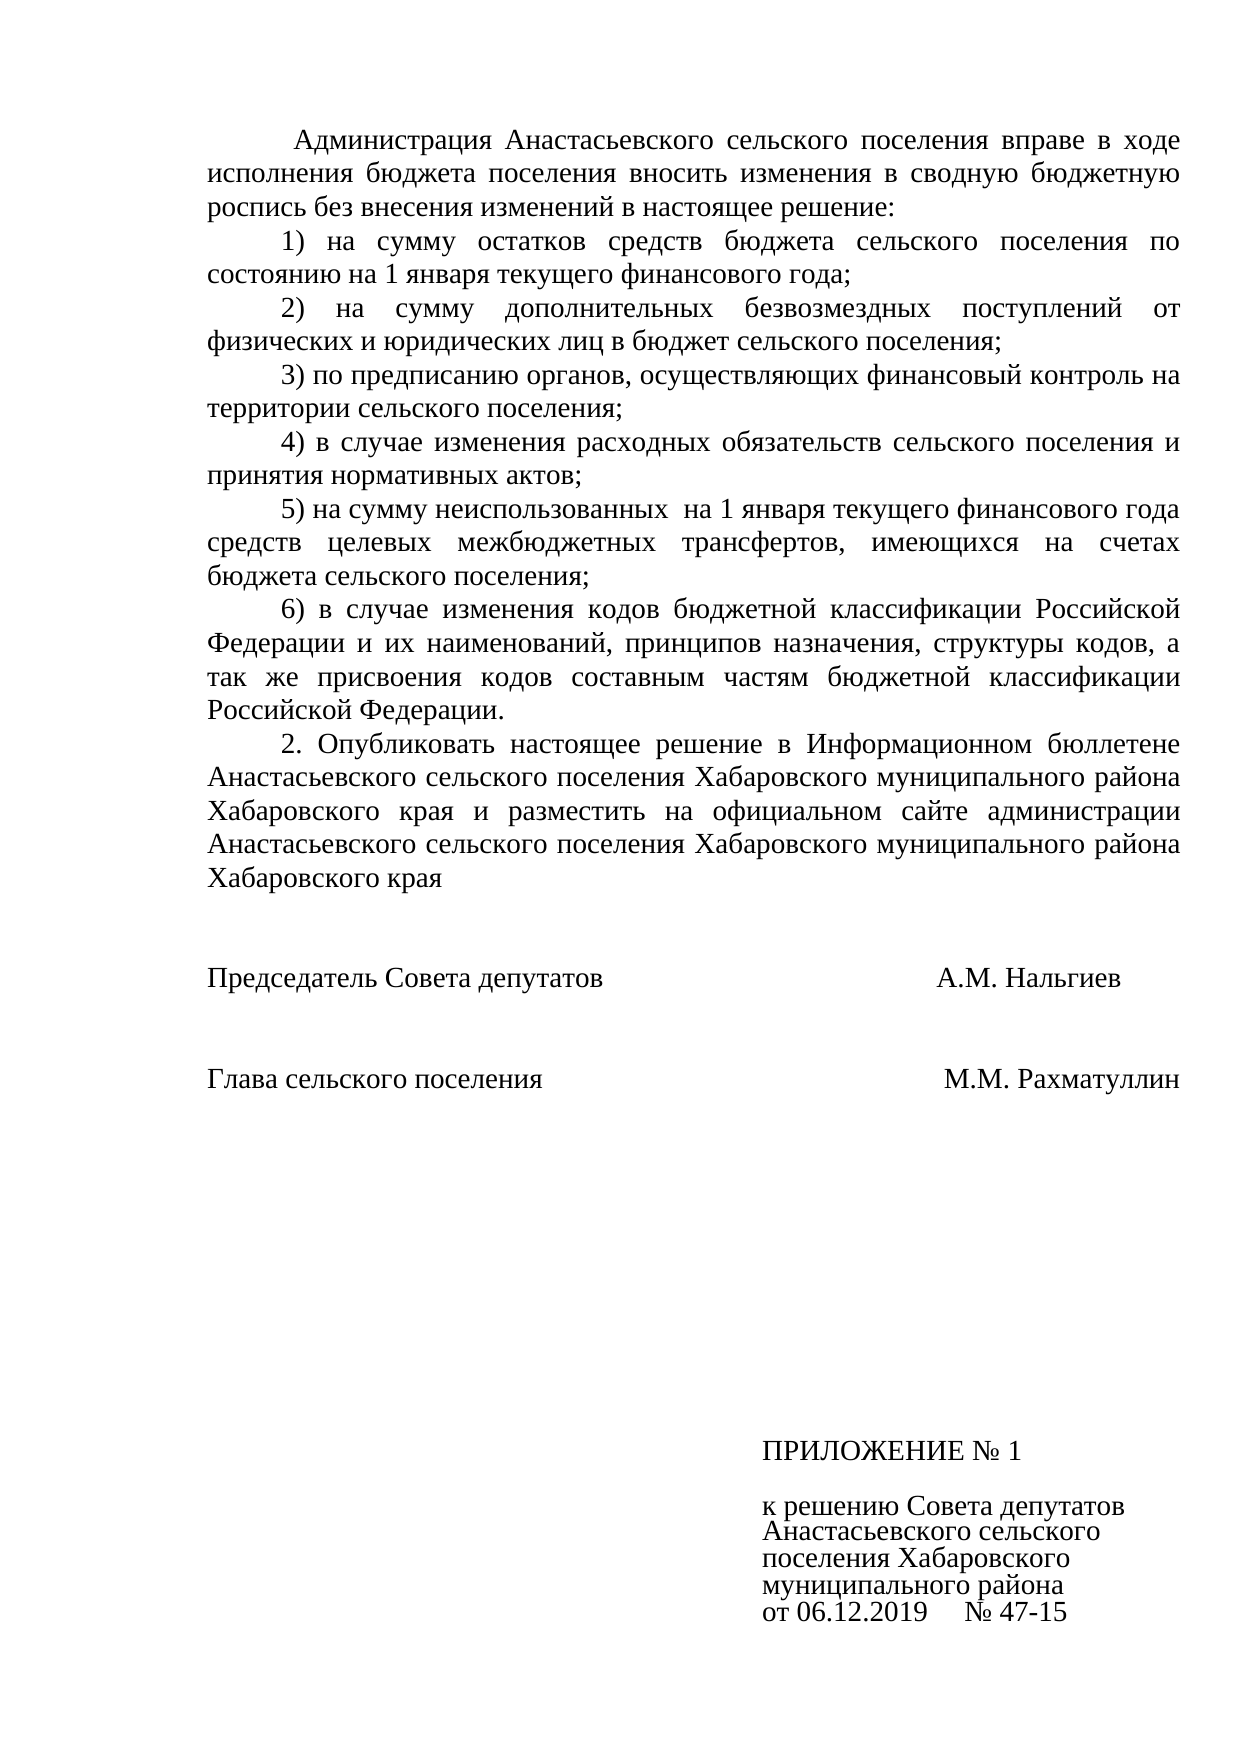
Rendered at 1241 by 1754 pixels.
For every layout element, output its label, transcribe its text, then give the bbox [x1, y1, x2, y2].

text 4) в случае изменения расходных обязательств сельского поселения и принятия нормативных актов; [207, 424, 1181, 491]
text Администрация Анастасьевского сельского поселения вправе в ходе исполнения бюджета поселения вносить изменения в сводную бюджетную роспись без внесения изменений в настоящее решение: [207, 122, 1181, 223]
table_cell поселения Хабаровского [751, 1545, 1192, 1572]
table_cell муниципального района от 06.12.2019 № 47-15 [751, 1573, 1192, 1627]
text 2) на сумму дополнительных безвозмездных поступлений от физических и юридических лиц в бюджет сельского поселения; [207, 290, 1181, 357]
text 1) на сумму остатков средств бюджета сельского поселения по состоянию на 1 января текущего финансового года; [207, 223, 1181, 290]
text Председатель Совета депутатов А.М. Нальгиев [207, 961, 1181, 994]
text 2. Опубликовать настоящее решение в Информационном бюллетене Анастасьевского сельского поселения Хабаровского муниципального района Хабаровского края и разместить на официальном сайте администрации Анастасьевского сельского поселения Хабаровского муниципального района Хабаровского края [207, 726, 1181, 893]
table_cell Анастасьевского сельского [751, 1520, 1192, 1545]
table_header ПРИЛОЖЕНИЕ № 1 [751, 1195, 1192, 1493]
text 6) в случае изменения кодов бюджетной классификации Российской Федерации и их наименований, принципов назначения, структуры кодов, а так же присвоения кодов составным частям бюджетной классификации Российской Федерации. [207, 592, 1181, 726]
text 5) на сумму неиспользованных на 1 января текущего финансового года средств целевых межбюджетных трансфертов, имеющихся на счетах бюджета сельского поселения; [207, 491, 1181, 592]
text 3) по предписанию органов, осуществляющих финансовый контроль на территории сельского поселения; [207, 357, 1181, 424]
text Глава сельского поселения М.М. Рахматуллин [207, 1061, 1181, 1095]
table_cell к решению Совета депутатов [751, 1493, 1192, 1520]
